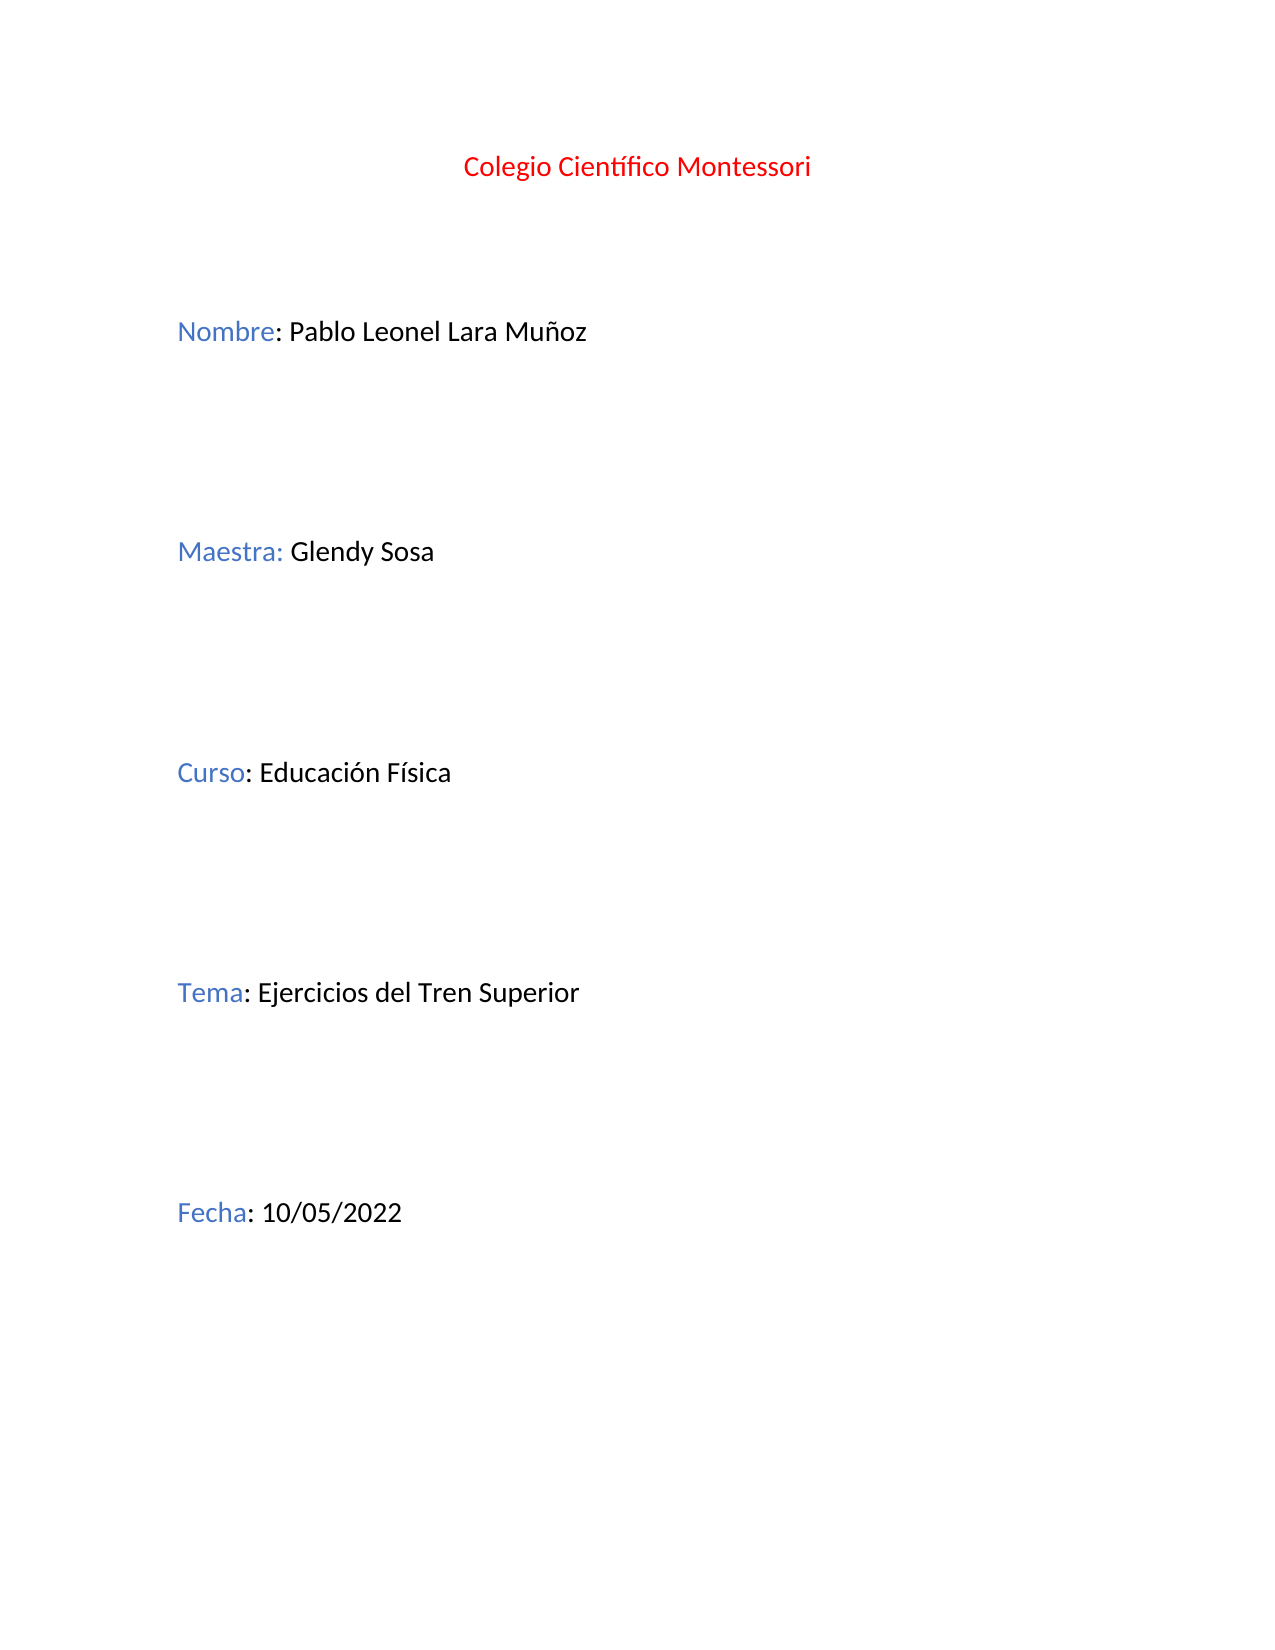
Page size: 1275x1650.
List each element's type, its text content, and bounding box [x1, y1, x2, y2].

text Tema: Ejercicios del Tren Superior [177, 974, 1098, 1010]
text Maestra: Glendy Sosa [177, 533, 1098, 569]
text Fecha: 10/05/2022 [177, 1194, 1098, 1230]
text Curso: Educación Física [177, 754, 1098, 789]
text Nombre: Pablo Leonel Lara Muñoz [177, 313, 1098, 348]
text Colegio Científico Montessori [177, 148, 1098, 183]
